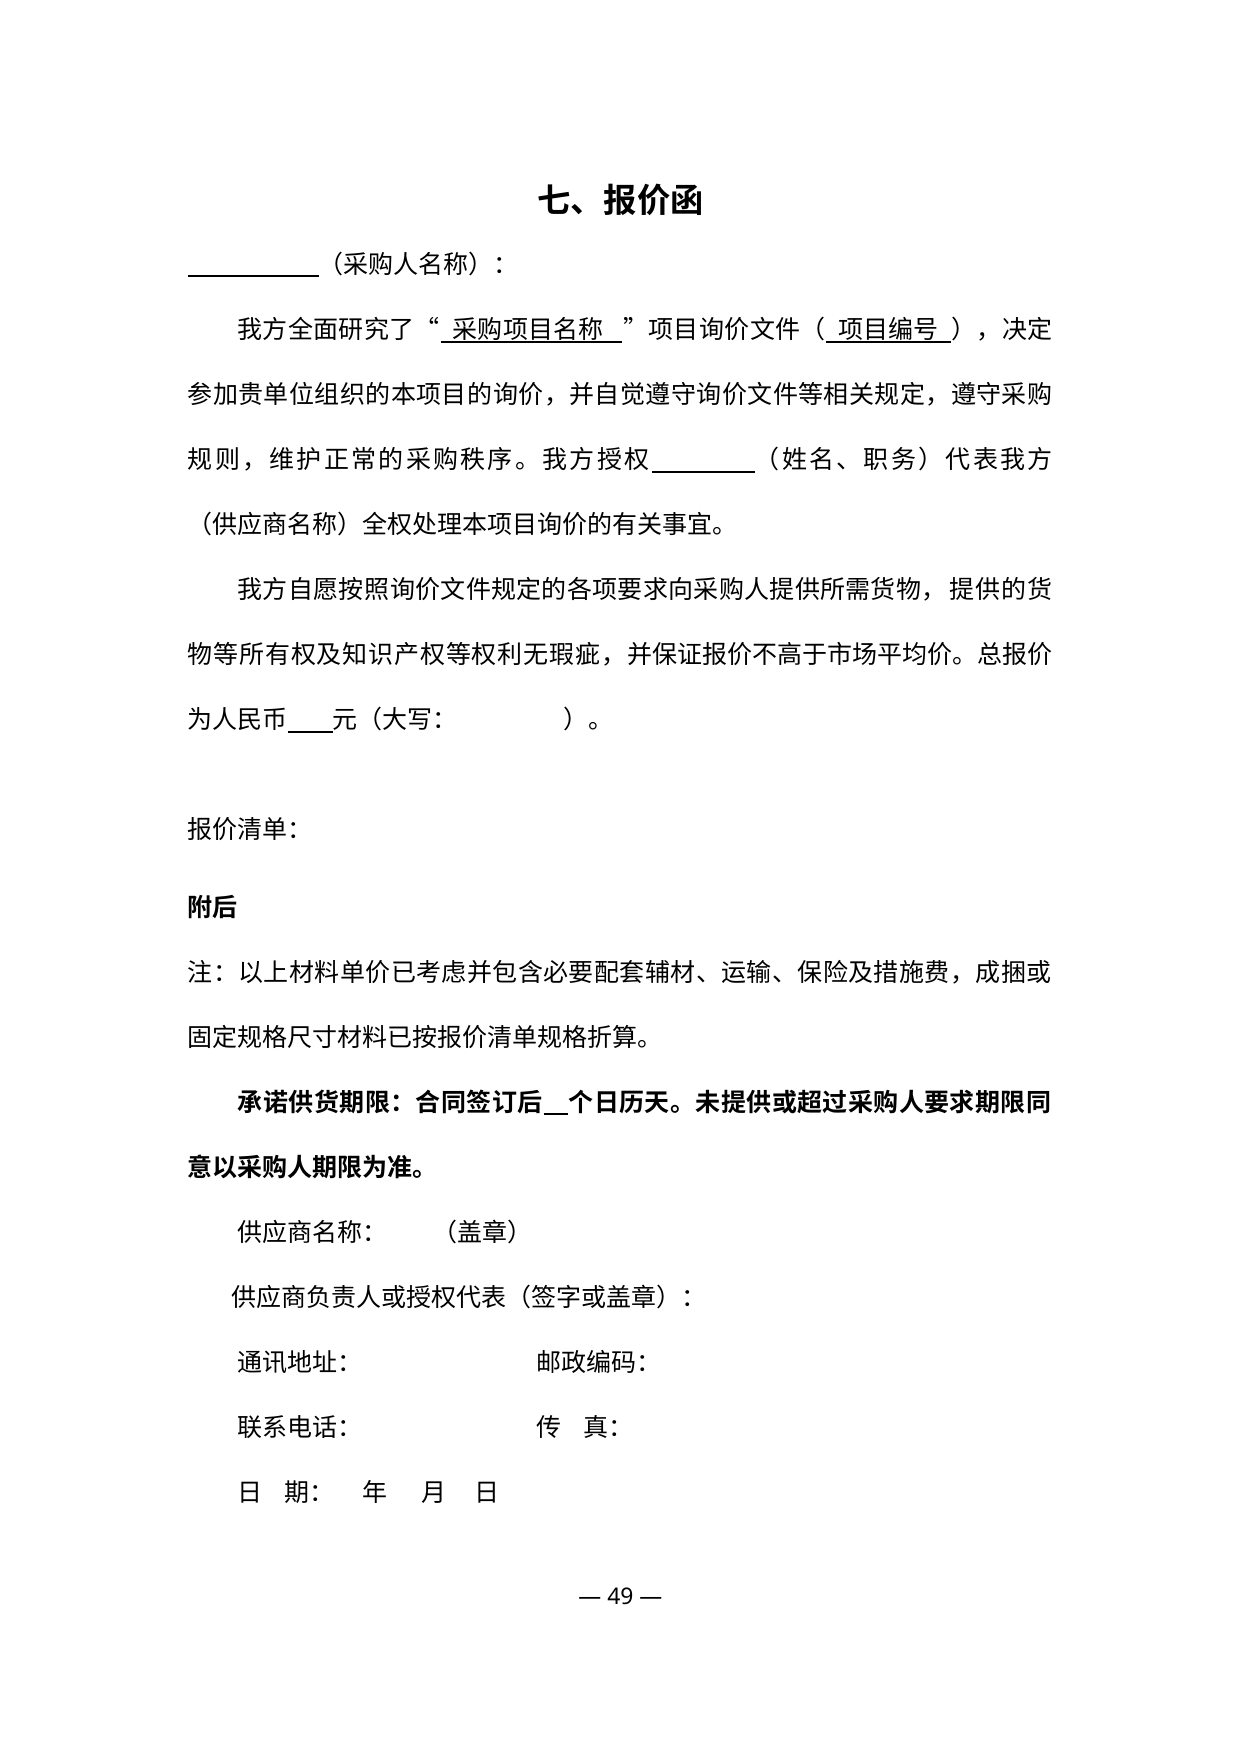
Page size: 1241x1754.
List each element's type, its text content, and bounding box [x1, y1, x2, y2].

text 日 期： 年 月 日 [187, 1458, 1053, 1523]
text （采购人名称）： [187, 230, 1053, 295]
text 注：以上材料单价已考虑并包含必要配套辅材、运输、保险及措施费，成捆或固定规格尺寸材料已按报价清单规格折算。 [187, 938, 1053, 1068]
text 承诺供货期限：合同签订后 个日历天。未提供或超过采购人要求期限同意以采购人期限为准。 [187, 1068, 1053, 1198]
text 我方自愿按照询价文件规定的各项要求向采购人提供所需货物，提供的货物等所有权及知识产权等权利无瑕疵，并保证报价不高于市场平均价。总报价为人民币 元（大写： ）。 [187, 555, 1053, 750]
text 报价清单： [187, 795, 1053, 860]
text 附后 [187, 873, 1053, 938]
text 我方全面研究了“ 采购项目名称 ”项目询价文件（ 项目编号 ），决定参加贵单位组织的本项目的询价，并自觉遵守询价文件等相关规定，遵守采购规则，维护正常的采购秩序。我方授权 （姓名、职务）代表我方 （供应商名称）全权处理本项目询价的有关事宜。 [187, 295, 1053, 555]
text 供应商名称： （盖章） 供应商负责人或授权代表（签字或盖章）： [187, 1198, 1053, 1328]
text 七、报价函 [187, 165, 1053, 230]
text 联系电话： 传 真： [187, 1393, 1053, 1458]
text 通讯地址： 邮政编码： [187, 1328, 1053, 1393]
